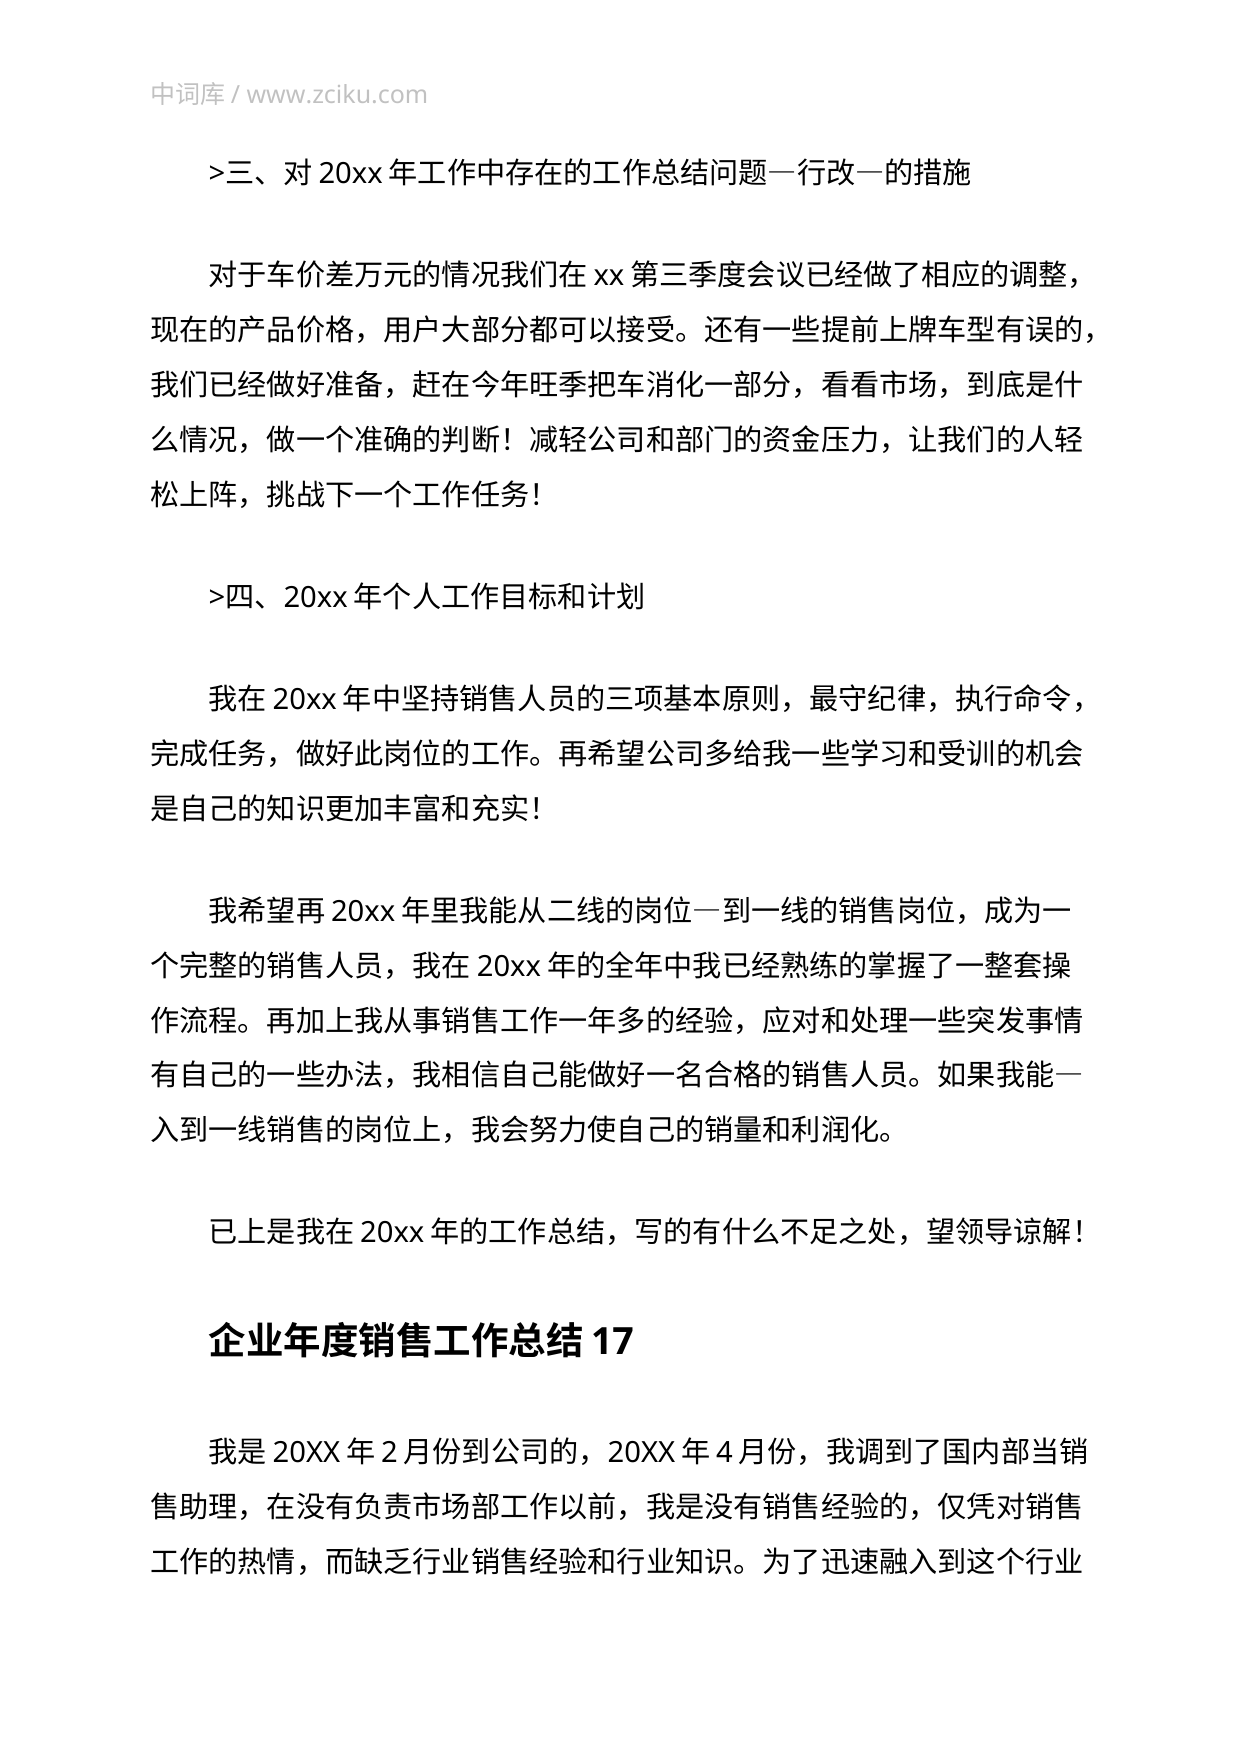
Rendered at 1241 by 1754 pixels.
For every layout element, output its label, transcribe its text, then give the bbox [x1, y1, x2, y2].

text 企业年度销售工作总结17 [150, 1311, 1090, 1365]
text 对于车价差万元的情况我们在xx第三季度会议已经做了相应的调整，现在的产品价格，用户大部分都可以接受。还有一些提前上牌车型有误的，我们已经做好准备，赶在今年旺季把车消化一部分，看看市场，到底是什么情况，做一个准确的判断！减轻公司和部门的资金压力，让我们的人轻松上阵，挑战下一个工作任务！ [150, 252, 1090, 514]
text 我在20xx年中坚持销售人员的三项基本原则，最守纪律，执行命令，完成任务，做好此岗位的工作。再希望公司多给我一些学习和受训的机会是自己的知识更加丰富和充实！ [150, 675, 1090, 828]
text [150, 1428, 1090, 1580]
text 我希望再20xx年里我能从二线的岗位—到一线的销售岗位，成为一个完整的销售人员，我在20xx年的全年中我已经熟练的掌握了一整套操作流程。再加上我从事销售工作一年多的经验，应对和处理一些突发事情有自己的一些办法，我相信自己能做好一名合格的销售人员。如果我能—入到一线销售的岗位上，我会努力使自己的销量和利润化。 [150, 887, 1090, 1149]
text >三、对20xx年工作中存在的工作总结问题—行改—的措施 [150, 150, 1090, 192]
text 已上是我在20xx年的工作总结，写的有什么不足之处，望领导谅解！ [150, 1209, 1090, 1251]
text >四、20xx年个人工作目标和计划 [150, 573, 1090, 616]
